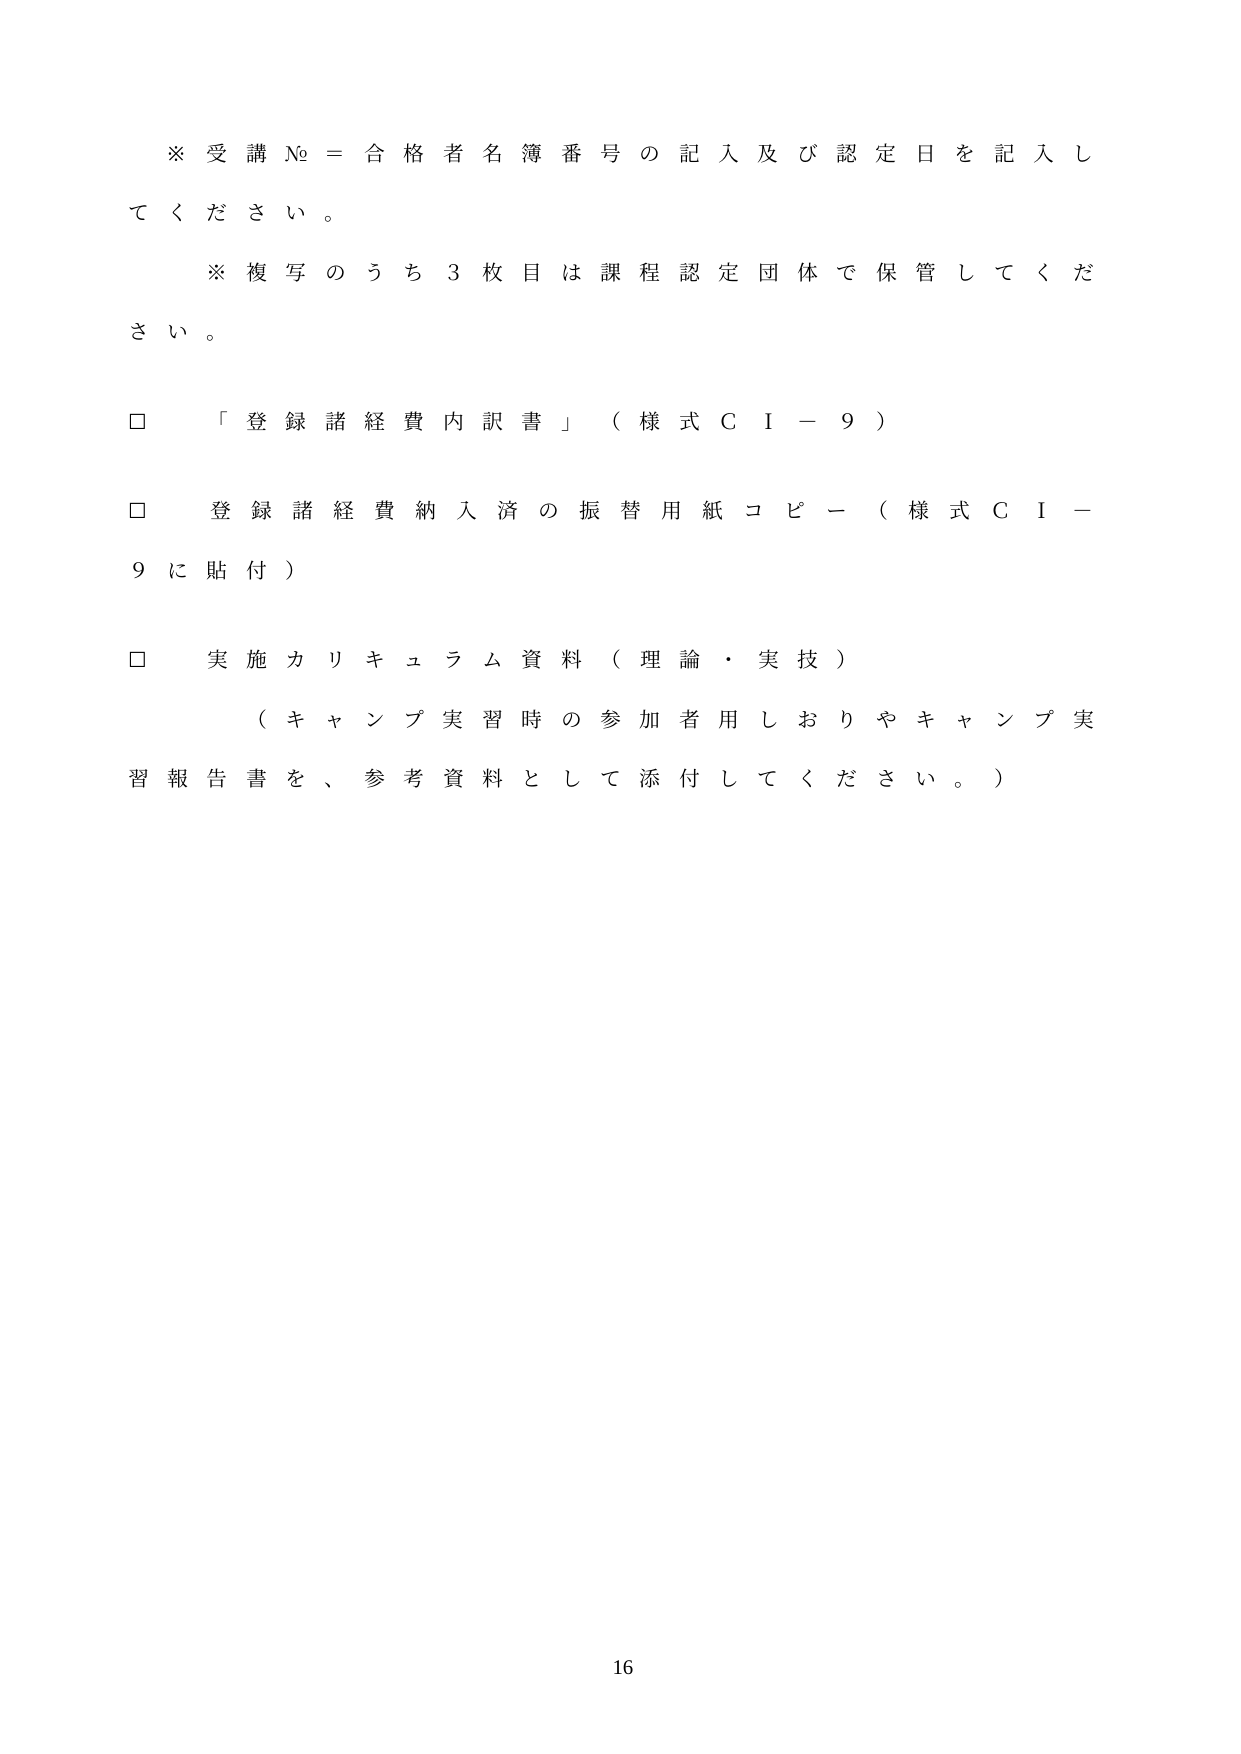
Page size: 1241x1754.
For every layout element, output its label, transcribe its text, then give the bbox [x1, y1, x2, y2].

text ※複写のうち３枚目は課程認定団体で保管してください。 [128, 241, 1112, 361]
text 登録諸経費納入済の振替用紙コピー（様式ＣＩ－９に貼付） [128, 480, 1112, 599]
text 実施カリキュラム資料（理論・実技） [128, 629, 1112, 688]
text 「登録諸経費内訳書」（様式ＣＩ－９） [128, 390, 1112, 450]
text ※受講№＝合格者名簿番号の記入及び認定日を記入してください。 [128, 122, 1112, 241]
text （キャンプ実習時の参加者用しおりやキャンプ実習報告書を、参考資料として添付してください。） [128, 688, 1112, 807]
